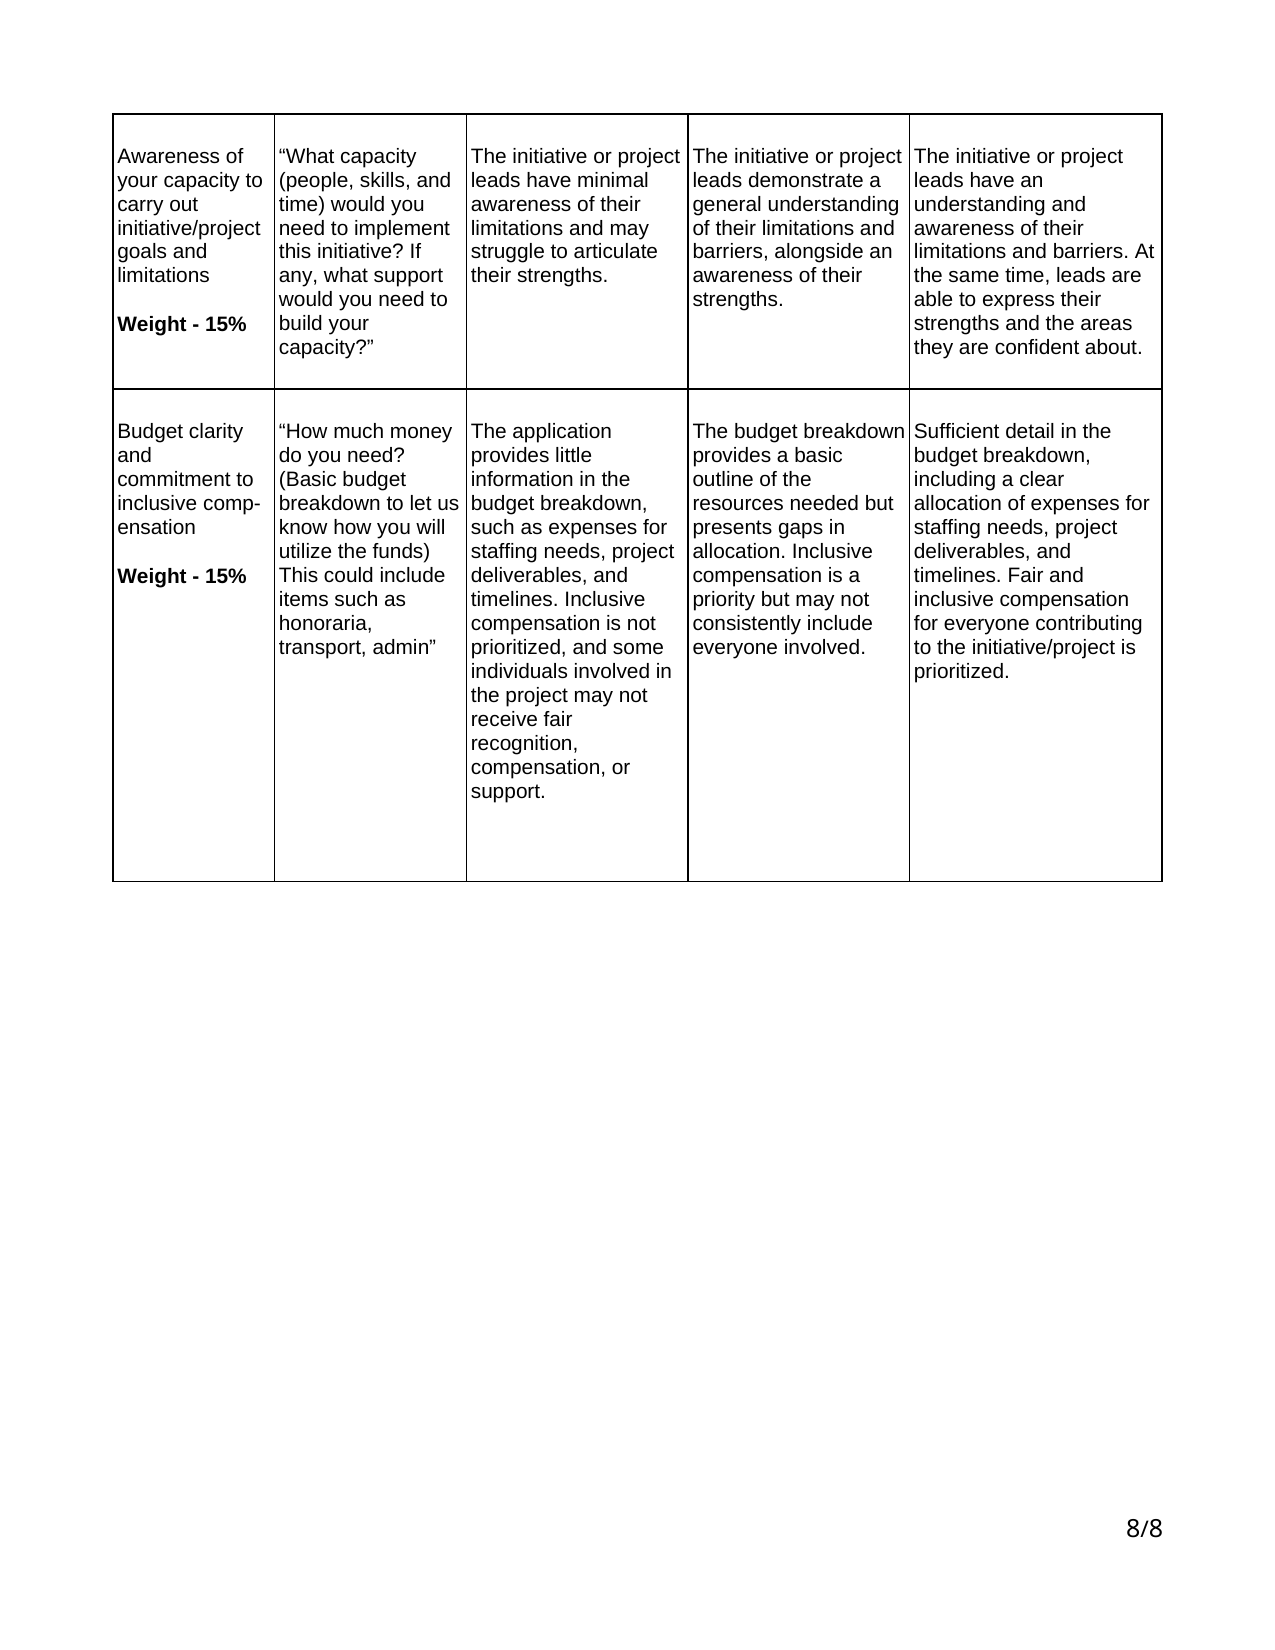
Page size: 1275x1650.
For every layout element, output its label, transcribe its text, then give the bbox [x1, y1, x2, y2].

table_cell “What capacity (people, skills, and time) would you need to implement this initiative? If any, what support would you need to build your capacity?” [275, 115, 466, 388]
table_cell Budget clarity and commitment to inclusive comp-ensation Weight - 15% [114, 390, 274, 881]
table_cell The initiative or project leads have an understanding and awareness of their limitations and barriers. At the same time, leads are able to express their strengths and the areas they are confident about. [910, 115, 1161, 388]
table_cell The budget breakdown provides a basic outline of the resources needed but presents gaps in allocation. Inclusive compensation is a priority but may not consistently include everyone involved. [689, 390, 909, 881]
table_cell The initiative or project leads have minimal awareness of their limitations and may struggle to articulate their strengths. [467, 115, 687, 388]
table_cell Awareness of your capacity to carry out initiative/project goals and limitations Weight - 15% [114, 115, 274, 388]
table_cell “How much money do you need? (Basic budget breakdown to let us know how you will utilize the funds) This could include items such as honoraria, transport, admin” [275, 390, 466, 881]
table_cell Sufficient detail in the budget breakdown, including a clear allocation of expenses for staffing needs, project deliverables, and timelines. Fair and inclusive compensation for everyone contributing to the initiative/project is prioritized. [910, 390, 1161, 881]
table_cell The application provides little information in the budget breakdown, such as expenses for staffing needs, project deliverables, and timelines. Inclusive compensation is not prioritized, and some individuals involved in the project may not receive fair recognition, compensation, or support. [467, 390, 687, 881]
table_cell The initiative or project leads demonstrate a general understanding of their limitations and barriers, alongside an awareness of their strengths. [689, 115, 909, 388]
